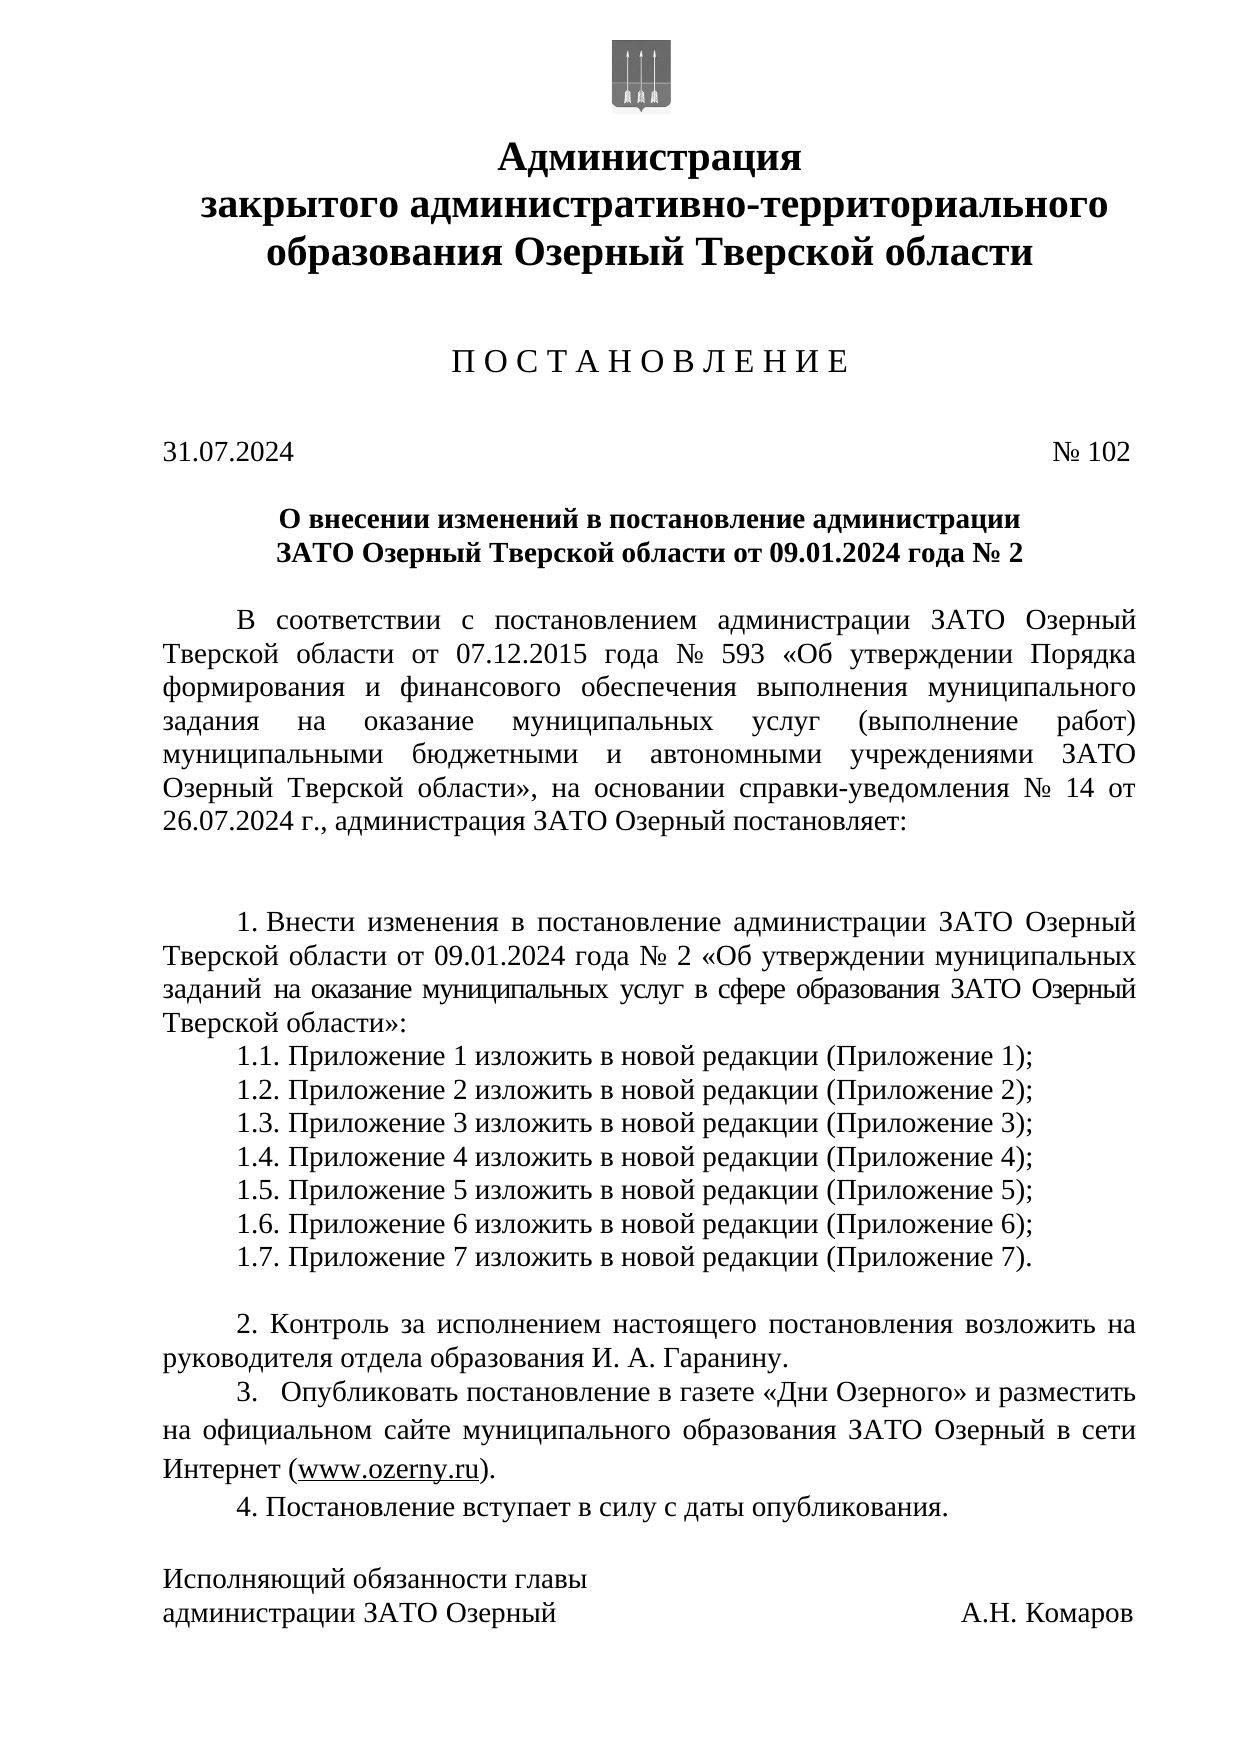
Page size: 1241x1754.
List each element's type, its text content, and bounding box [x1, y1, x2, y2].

text В соответствии с постановлением администрации ЗАТО Озерный Тверской области от 07.12.2015 года № 593 «Об утверждении Порядка формирования и финансового обеспечения выполнения муниципального задания на оказание муниципальных услуг (выполнение работ) муниципальными бюджетными и автономными учреждениями ЗАТО Озерный Тверской области», на основании справки-уведомления № 14 от 26.07.2024 г., администрация ЗАТО Озерный постановляет: [162, 602, 1137, 837]
text 4. Постановление вступает в силу с даты опубликования. [162, 1489, 1137, 1523]
list Приложение 4 изложить в новой редакции (Приложение 4); [162, 1139, 1137, 1172]
text 2. Контроль за исполнением настоящего постановления возложить на руководителя отдела образования И. А. Гаранину. [162, 1307, 1137, 1374]
list Приложение 5 изложить в новой редакции (Приложение 5); [162, 1172, 1137, 1206]
text 31.07.2024 № 102 [162, 434, 1137, 468]
text 3. Опубликовать постановление в газете «Дни Озерного» и разместить на официальном сайте муниципального образования ЗАТО Озерный в сети Интернет (www.ozerny.ru). [162, 1374, 1137, 1484]
list Внести изменения в постановление администрации ЗАТО Озерный Тверской области от 09.01.2024 года № 2 «Об утверждении муниципальных заданий на оказание муниципальных услуг в сфере образования ЗАТО Озерный Тверской области»: [162, 904, 1137, 1038]
list Приложение 6 изложить в новой редакции (Приложение 6); [162, 1206, 1137, 1239]
text образования Озерный Тверской области [162, 227, 1137, 275]
text Исполняющий обязанности главы [162, 1561, 1137, 1595]
text администрации ЗАТО Озерный А.Н. Комаров [162, 1595, 1137, 1662]
text Администрация [162, 131, 1137, 179]
text закрытого административно-территориального [162, 179, 1137, 227]
list Приложение 1 изложить в новой редакции (Приложение 1); [162, 1038, 1137, 1072]
text ЗАТО Озерный Тверской области от 09.01.2024 года № 2 [162, 535, 1137, 569]
list Приложение 3 изложить в новой редакции (Приложение 3); [162, 1105, 1137, 1139]
picture [611, 40, 671, 114]
list Приложение 2 изложить в новой редакции (Приложение 2); [162, 1072, 1137, 1105]
list Приложение 7 изложить в новой редакции (Приложение 7). [162, 1239, 1137, 1273]
text О внесении изменений в постановление администрации [162, 502, 1137, 535]
text П О С Т А Н О В Л Е Н И Е [162, 342, 1137, 380]
